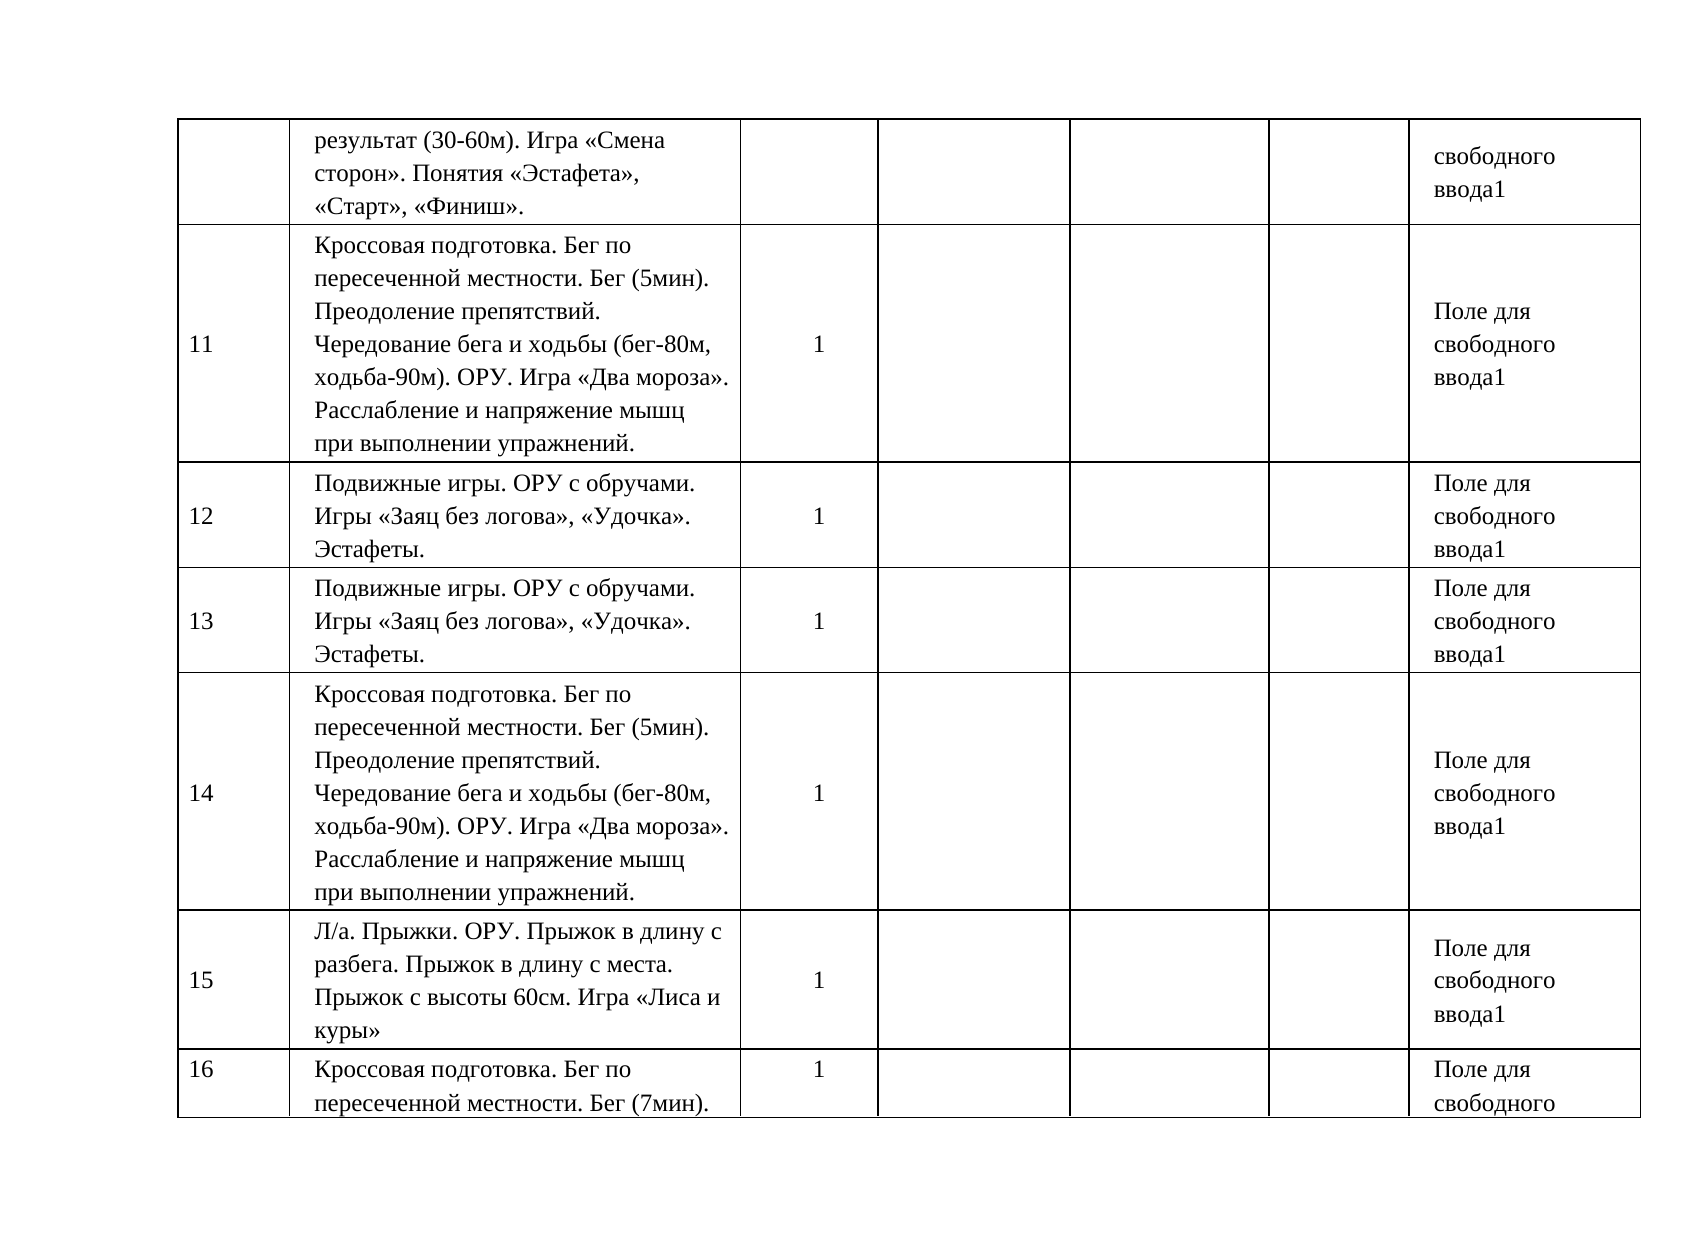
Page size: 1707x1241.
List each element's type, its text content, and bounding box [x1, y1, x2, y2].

table_cell 16 [179, 1050, 289, 1116]
table_cell [1270, 225, 1408, 461]
table_cell 1 [741, 225, 877, 461]
table_cell [879, 463, 1069, 566]
table_cell [1270, 1050, 1408, 1116]
table_cell 14 [179, 673, 289, 909]
table_cell [1270, 120, 1408, 223]
table_cell Поле для свободного ввода1 [1410, 568, 1640, 672]
table_cell [879, 225, 1069, 461]
table_cell [1071, 568, 1268, 672]
table_cell [1071, 225, 1268, 461]
table_cell [1270, 568, 1408, 672]
table_cell 10 [179, 120, 289, 223]
table_cell 1 [741, 911, 877, 1048]
table_cell Кроссовая подготовка. Бег по пересеченной местности. Бег (5мин). Преодоление препятствий. Чередование бега и ходьбы (бег-80м, ходьба-90м). ОРУ. Игра «Два мороза». Расслабление и напряжение мышц при выполнении упражнений. [290, 225, 740, 461]
table_cell [879, 120, 1069, 223]
table_cell [1270, 673, 1408, 909]
table_cell 13 [179, 568, 289, 672]
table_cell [290, 120, 740, 223]
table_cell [290, 1050, 740, 1116]
table_cell [1270, 463, 1408, 566]
table_cell Кроссовая подготовка. Бег по пересеченной местности. Бег (5мин). Преодоление препятствий. Чередование бега и ходьбы (бег-80м, ходьба-90м). ОРУ. Игра «Два мороза». Расслабление и напряжение мышц при выполнении упражнений. [290, 673, 740, 909]
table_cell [1410, 120, 1640, 223]
table_cell 1 [741, 568, 877, 672]
table_cell [879, 1050, 1069, 1116]
table_cell 12 [179, 463, 289, 566]
table_cell [1071, 1050, 1268, 1116]
table_cell Подвижные игры. ОРУ с обручами. Игры «Заяц без логова», «Удочка». Эстафеты. [290, 463, 740, 566]
table_cell Поле для свободного ввода1 [1410, 225, 1640, 461]
table_cell 11 [179, 225, 289, 461]
table_cell 1 [741, 463, 877, 566]
table_cell Поле для свободного ввода1 [1410, 463, 1640, 566]
table_cell Л/а. Прыжки. ОРУ. Прыжок в длину с разбега. Прыжок в длину с места. Прыжок с высоты 60см. Игра «Лиса и куры» [290, 911, 740, 1048]
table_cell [1410, 1050, 1640, 1116]
table_cell [1071, 463, 1268, 566]
table_cell [1071, 911, 1268, 1048]
table_cell Подвижные игры. ОРУ с обручами. Игры «Заяц без логова», «Удочка». Эстафеты. [290, 568, 740, 672]
table_cell [1270, 911, 1408, 1048]
table_cell Поле для свободного ввода1 [1410, 673, 1640, 909]
table_cell [879, 568, 1069, 672]
table_cell [879, 673, 1069, 909]
table_cell [1071, 673, 1268, 909]
table_cell 1 [741, 120, 877, 223]
table_cell 1 [741, 673, 877, 909]
table_cell 15 [179, 911, 289, 1048]
table_cell [879, 911, 1069, 1048]
table_cell Поле для свободного ввода1 [1410, 911, 1640, 1048]
table_cell 1 [741, 1050, 877, 1116]
table_cell [1071, 120, 1268, 223]
